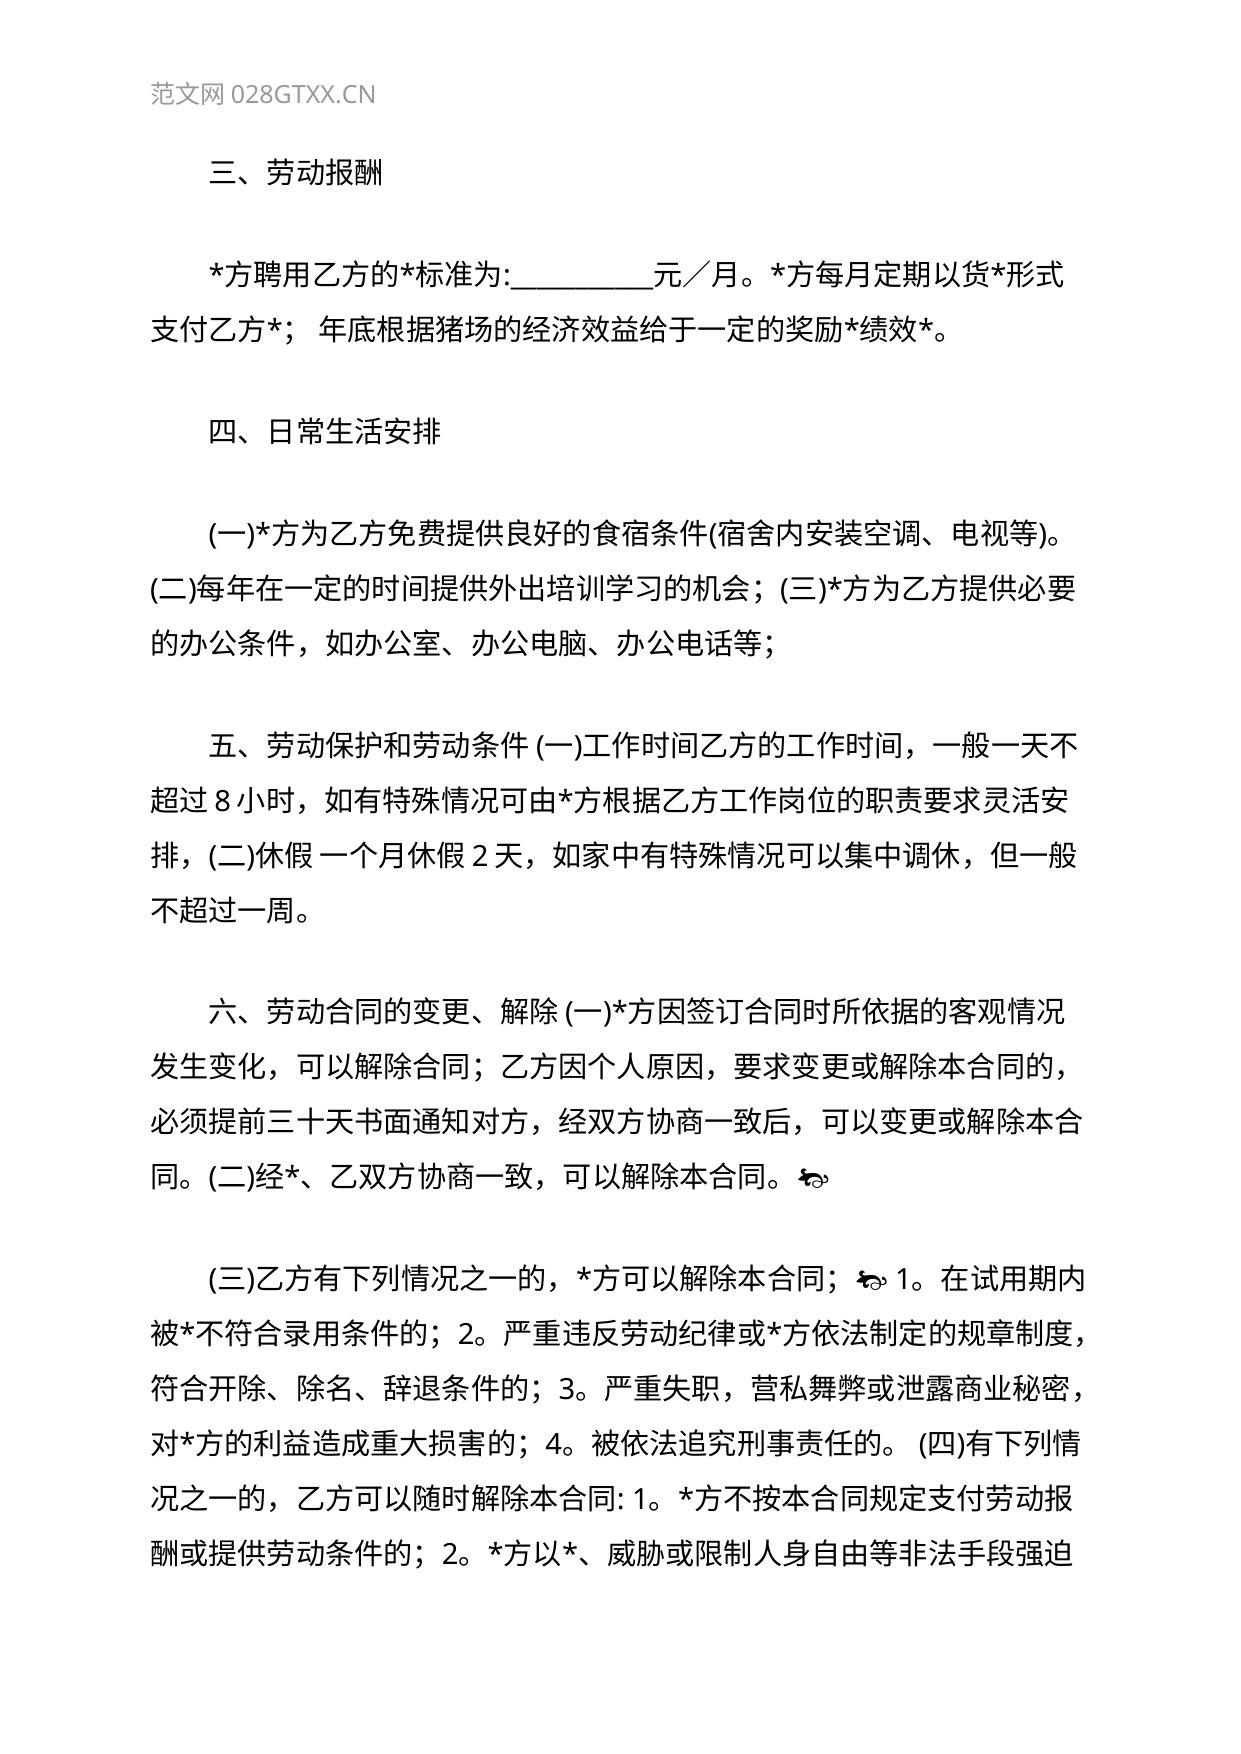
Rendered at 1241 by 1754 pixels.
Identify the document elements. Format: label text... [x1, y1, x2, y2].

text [150, 1256, 1090, 1573]
text 四、日常生活安排 [150, 409, 1090, 451]
text 五、劳动保护和劳动条件 (一)工作时间乙方的工作时间，一般一天不超过8小时，如有特殊情况可由*方根据乙方工作岗位的职责要求灵活安排，(二)休假 一个月休假2天，如家中有特殊情况可以集中调休，但一般不超过一周。 [150, 722, 1090, 929]
text (一)*方为乙方免费提供良好的食宿条件(宿舍内安装空调、电视等)。(二)每年在一定的时间提供外出培训学习的机会；(三)*方为乙方提供必要的办公条件，如办公室、办公电脑、办公电话等； [150, 511, 1090, 663]
text *方聘用乙方的*标准为:___________元／月。*方每月定期以货*形式支付乙方*； 年底根据猪场的经济效益给于一定的奖励*绩效*。 [150, 252, 1090, 349]
text 六、劳动合同的变更、解除 (一)*方因签订合同时所依据的客观情况发生变化，可以解除合同；乙方因个人原因，要求变更或解除本合同的，必须提前三十天书面通知对方，经双方协商一致后，可以变更或解除本合同。(二)经*、乙双方协商一致，可以解除本合同。 [150, 989, 1090, 1196]
text 三、劳动报酬 [150, 150, 1090, 192]
